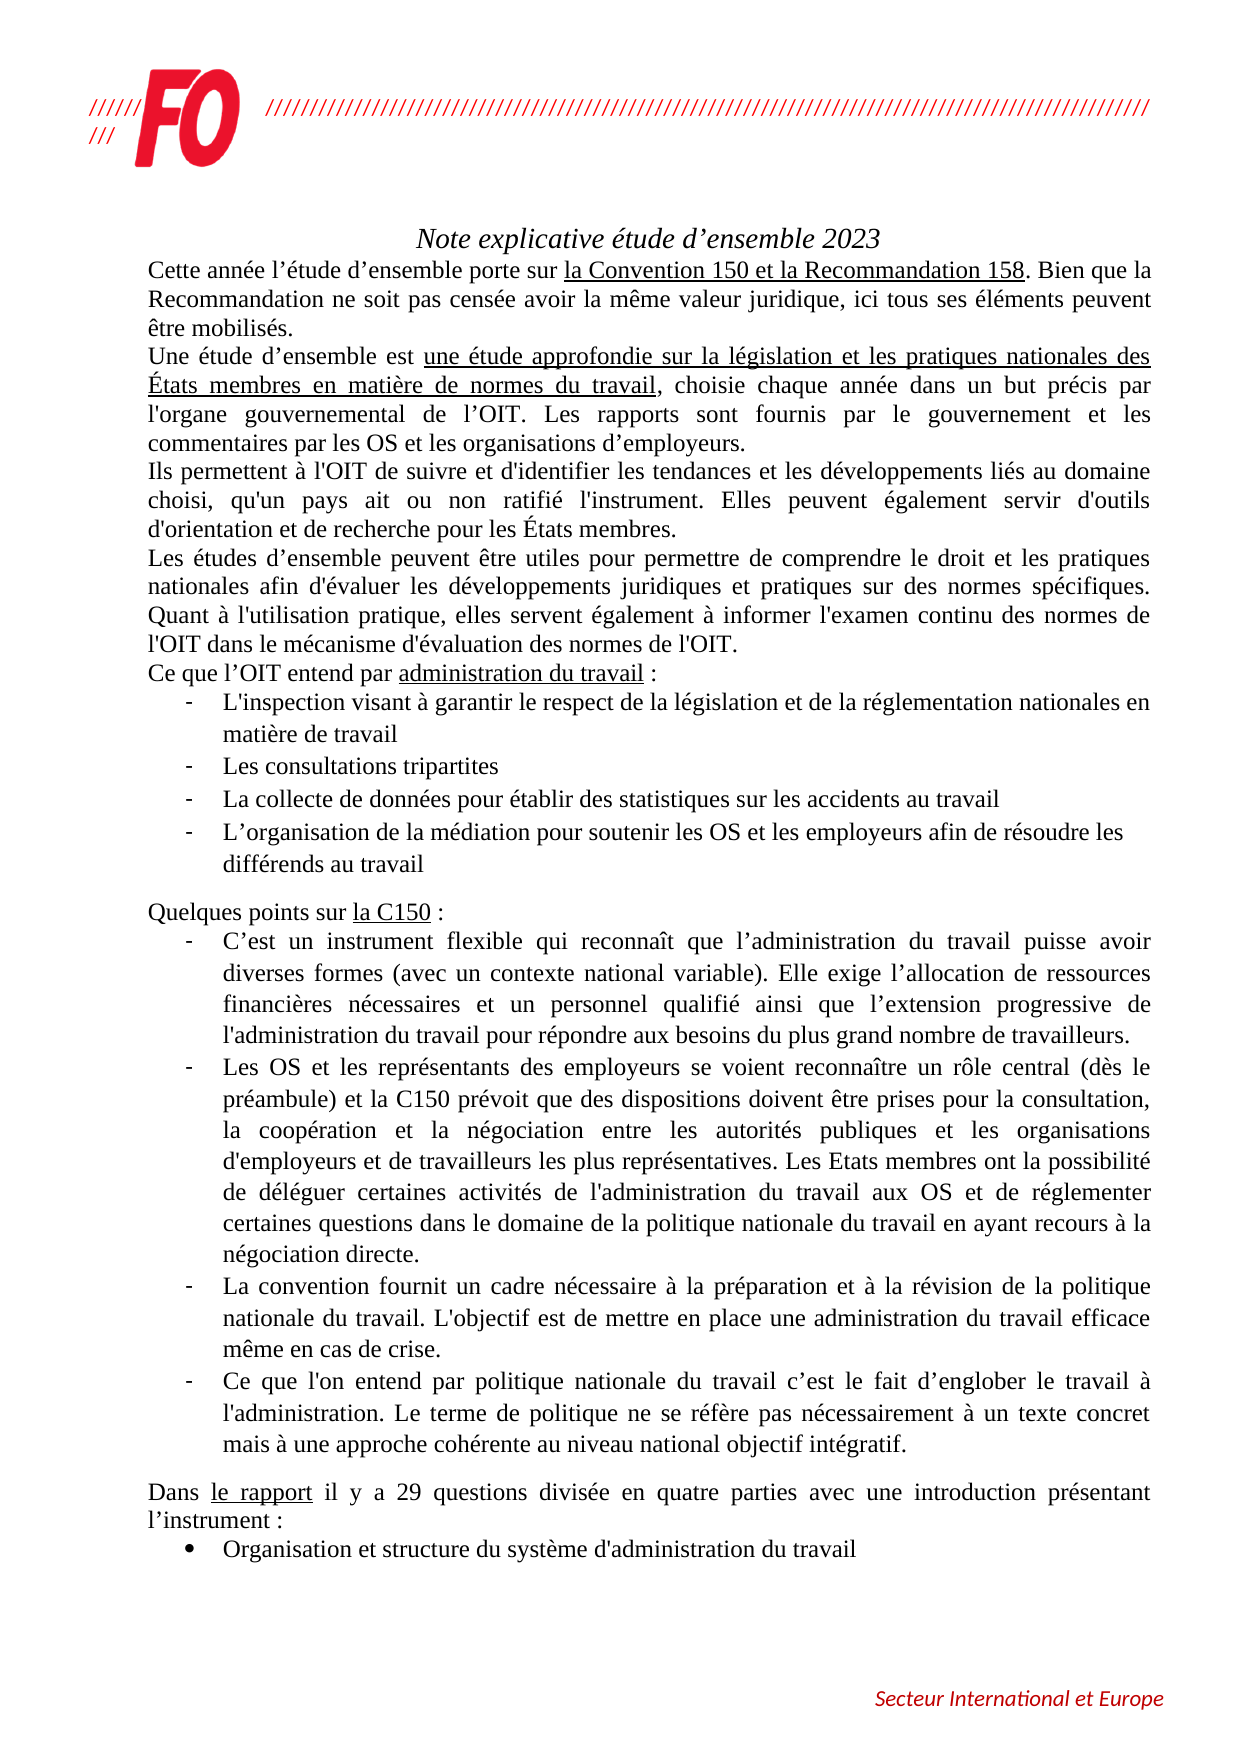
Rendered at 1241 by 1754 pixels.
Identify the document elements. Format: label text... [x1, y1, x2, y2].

text Dans le rapport il y a 29 questions divisée en quatre parties avec une introduction présentant l’instrument : [148, 1477, 1152, 1534]
list La convention fournit un cadre nécessaire à la préparation et à la révision de la politique nationale du travail. L'objectif est de mettre en place une administration du travail efficace même en cas de crise. [185, 1270, 1152, 1363]
picture [100, 42, 274, 194]
text Ils permettent à l'OIT de suivre et d'identifier les tendances et les développements liés au domaine choisi, qu'un pays ait ou non ratifié l'instrument. Elles peuvent également servir d'outils d'orientation et de recherche pour les États membres. [148, 456, 1152, 543]
list Ce que l'on entend par politique nationale du travail c’est le fait d’englober le travail à l'administration. Le terme de politique ne se réfère pas nécessairement à un texte concret mais à une approche cohérente au niveau national objectif intégratif. [185, 1365, 1152, 1458]
text Une étude d’ensemble est une étude approfondie sur la législation et les pratiques nationales des États membres en matière de normes du travail, choisie chaque année dans un but précis par l'organe gouvernemental de l’OIT. Les rapports sont fournis par le gouvernement et les commentaires par les OS et les organisations d’employeurs. [148, 341, 1152, 456]
list Les consultations tripartites [185, 750, 1152, 781]
list La collecte de données pour établir des statistiques sur les accidents au travail [185, 783, 1152, 814]
list Organisation et structure du système d'administration du travail [185, 1534, 1152, 1563]
list Les OS et les représentants des employeurs se voient reconnaître un rôle central (dès le préambule) et la C150 prévoit que des dispositions doivent être prises pour la consultation, la coopération et la négociation entre les autorités publiques et les organisations d'employeurs et de travailleurs les plus représentatives. Les Etats membres ont la possibilité de déléguer certaines activités de l'administration du travail aux OS et de réglementer certaines questions dans le domaine de la politique nationale du travail en ayant recours à la négociation directe. [185, 1051, 1152, 1268]
text Les études d’ensemble peuvent être utiles pour permettre de comprendre le droit et les pratiques nationales afin d'évaluer les développements juridiques et pratiques sur des normes spécifiques. Quant à l'utilisation pratique, elles servent également à informer l'examen continu des normes de l'OIT dans le mécanisme d'évaluation des normes de l'OIT. [148, 543, 1152, 658]
text Cette année l’étude d’ensemble porte sur la Convention 150 et la Recommandation 158. Bien que la Recommandation ne soit pas censée avoir la même valeur juridique, ici tous ses éléments peuvent être mobilisés. [148, 255, 1152, 341]
text Ce que l’OIT entend par administration du travail : [148, 658, 1152, 686]
text Quelques points sur la C150 : [148, 897, 1152, 925]
list C’est un instrument flexible qui reconnaît que l’administration du travail puisse avoir diverses formes (avec un contexte national variable). Elle exige l’allocation de ressources financières nécessaires et un personnel qualifié ainsi que l’extension progressive de l'administration du travail pour répondre aux besoins du plus grand nombre de travailleurs. [185, 925, 1152, 1049]
list L’organisation de la médiation pour soutenir les OS et les employeurs afin de résoudre les différends au travail [185, 816, 1152, 878]
text Note explicative étude d’ensemble 2023 [148, 222, 1152, 255]
list L'inspection visant à garantir le respect de la législation et de la réglementation nationales en matière de travail [185, 686, 1152, 748]
